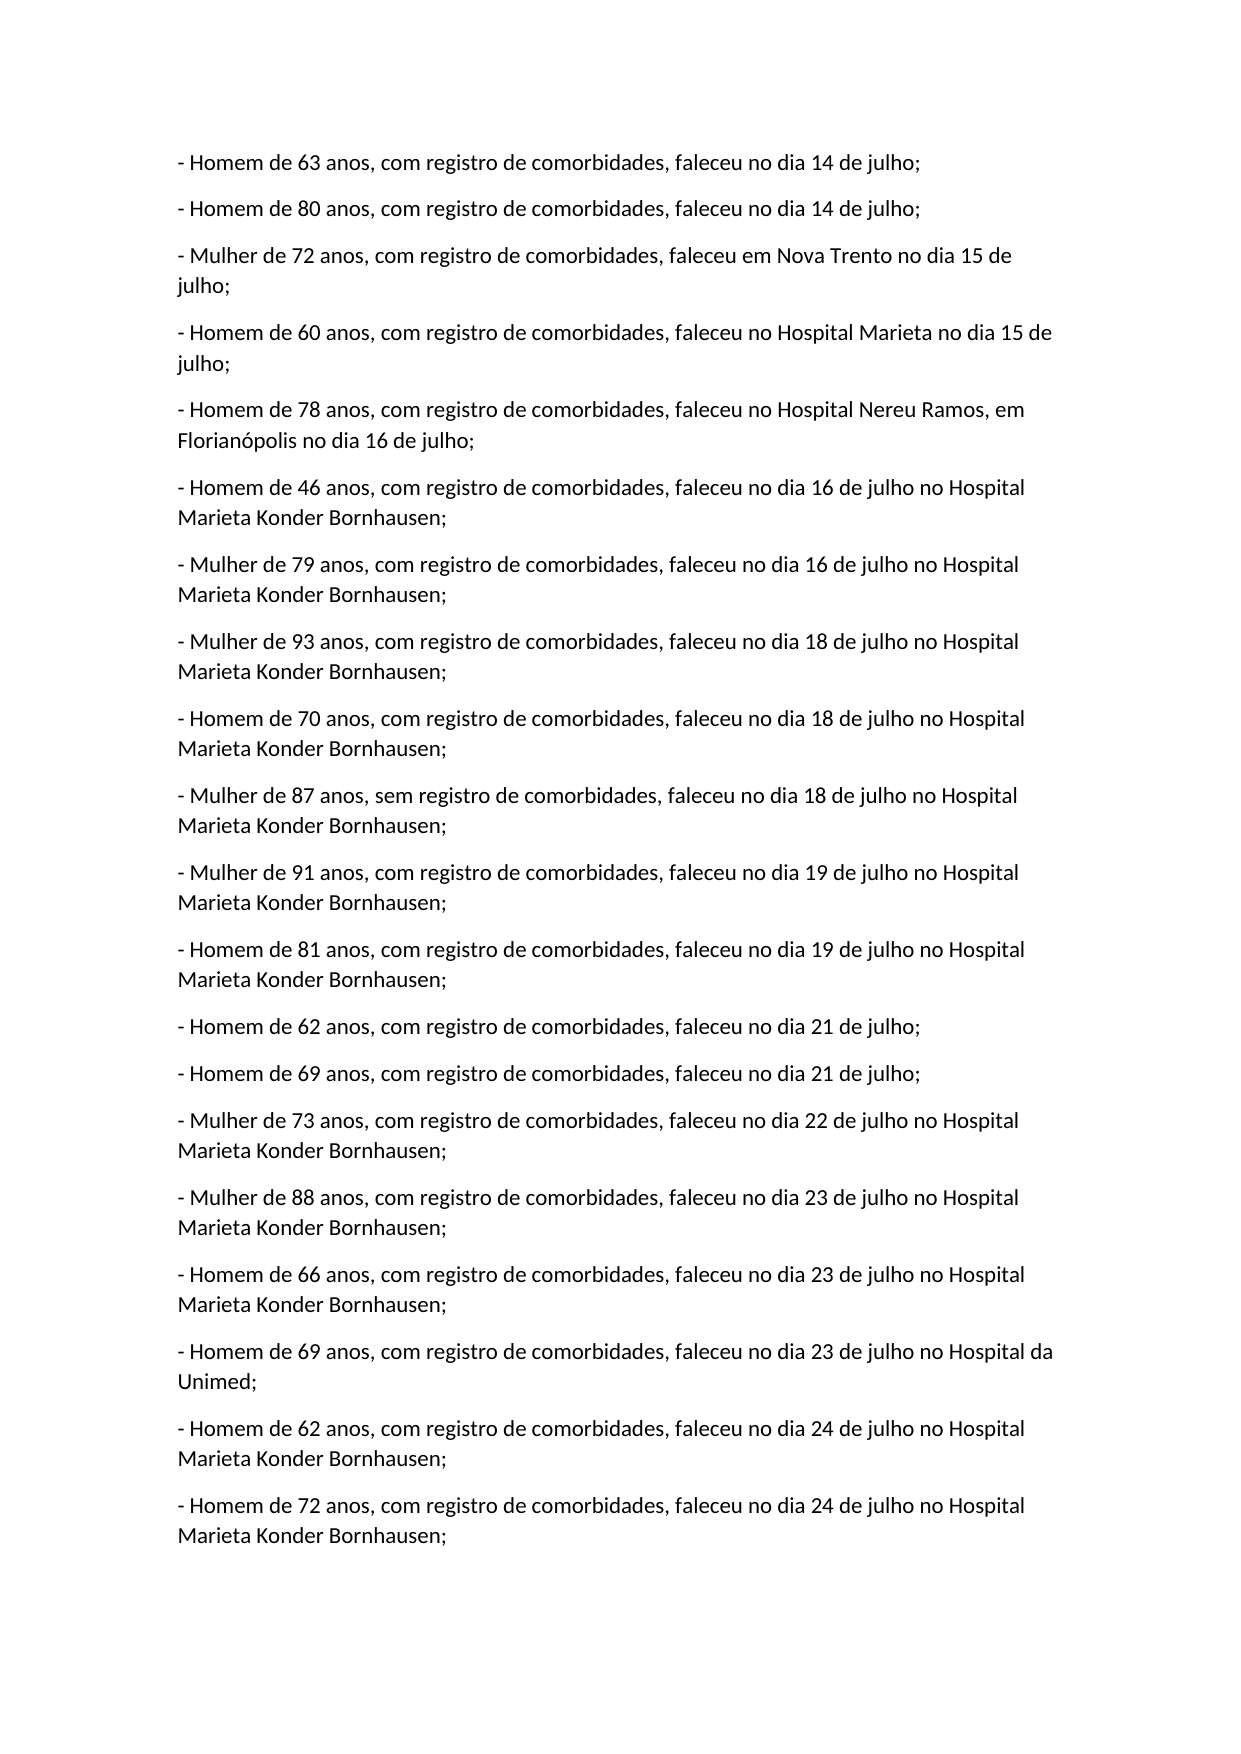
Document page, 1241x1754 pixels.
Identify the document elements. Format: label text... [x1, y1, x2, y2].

text - Mulher de 73 anos, com registro de comorbidades, faleceu no dia 22 de julho no Hospital Marieta Konder Bornhausen; [177, 1106, 1063, 1164]
text - Homem de 69 anos, com registro de comorbidades, faleceu no dia 21 de julho; [177, 1059, 1063, 1087]
text - Mulher de 79 anos, com registro de comorbidades, faleceu no dia 16 de julho no Hospital Marieta Konder Bornhausen; [177, 550, 1063, 608]
text - Homem de 78 anos, com registro de comorbidades, faleceu no Hospital Nereu Ramos, em Florianópolis no dia 16 de julho; [177, 396, 1063, 454]
text - Mulher de 93 anos, com registro de comorbidades, faleceu no dia 18 de julho no Hospital Marieta Konder Bornhausen; [177, 627, 1063, 685]
text - Homem de 46 anos, com registro de comorbidades, faleceu no dia 16 de julho no Hospital Marieta Konder Bornhausen; [177, 473, 1063, 531]
text - Homem de 72 anos, com registro de comorbidades, faleceu no dia 24 de julho no Hospital Marieta Konder Bornhausen; [177, 1491, 1063, 1549]
text - Mulher de 87 anos, sem registro de comorbidades, faleceu no dia 18 de julho no Hospital Marieta Konder Bornhausen; [177, 781, 1063, 839]
text - Homem de 62 anos, com registro de comorbidades, faleceu no dia 21 de julho; [177, 1012, 1063, 1040]
text - Homem de 70 anos, com registro de comorbidades, faleceu no dia 18 de julho no Hospital Marieta Konder Bornhausen; [177, 704, 1063, 762]
text - Homem de 69 anos, com registro de comorbidades, faleceu no dia 23 de julho no Hospital da Unimed; [177, 1337, 1063, 1395]
text - Homem de 81 anos, com registro de comorbidades, faleceu no dia 19 de julho no Hospital Marieta Konder Bornhausen; [177, 935, 1063, 993]
text - Homem de 60 anos, com registro de comorbidades, faleceu no Hospital Marieta no dia 15 de julho; [177, 318, 1063, 377]
text - Homem de 62 anos, com registro de comorbidades, faleceu no dia 24 de julho no Hospital Marieta Konder Bornhausen; [177, 1414, 1063, 1472]
text - Mulher de 72 anos, com registro de comorbidades, faleceu em Nova Trento no dia 15 de julho; [177, 241, 1063, 299]
text - Mulher de 88 anos, com registro de comorbidades, faleceu no dia 23 de julho no Hospital Marieta Konder Bornhausen; [177, 1183, 1063, 1241]
text - Mulher de 91 anos, com registro de comorbidades, faleceu no dia 19 de julho no Hospital Marieta Konder Bornhausen; [177, 858, 1063, 916]
text - Homem de 63 anos, com registro de comorbidades, faleceu no dia 14 de julho; [177, 148, 1063, 176]
text - Homem de 80 anos, com registro de comorbidades, faleceu no dia 14 de julho; [177, 194, 1063, 222]
text - Homem de 66 anos, com registro de comorbidades, faleceu no dia 23 de julho no Hospital Marieta Konder Bornhausen; [177, 1260, 1063, 1318]
